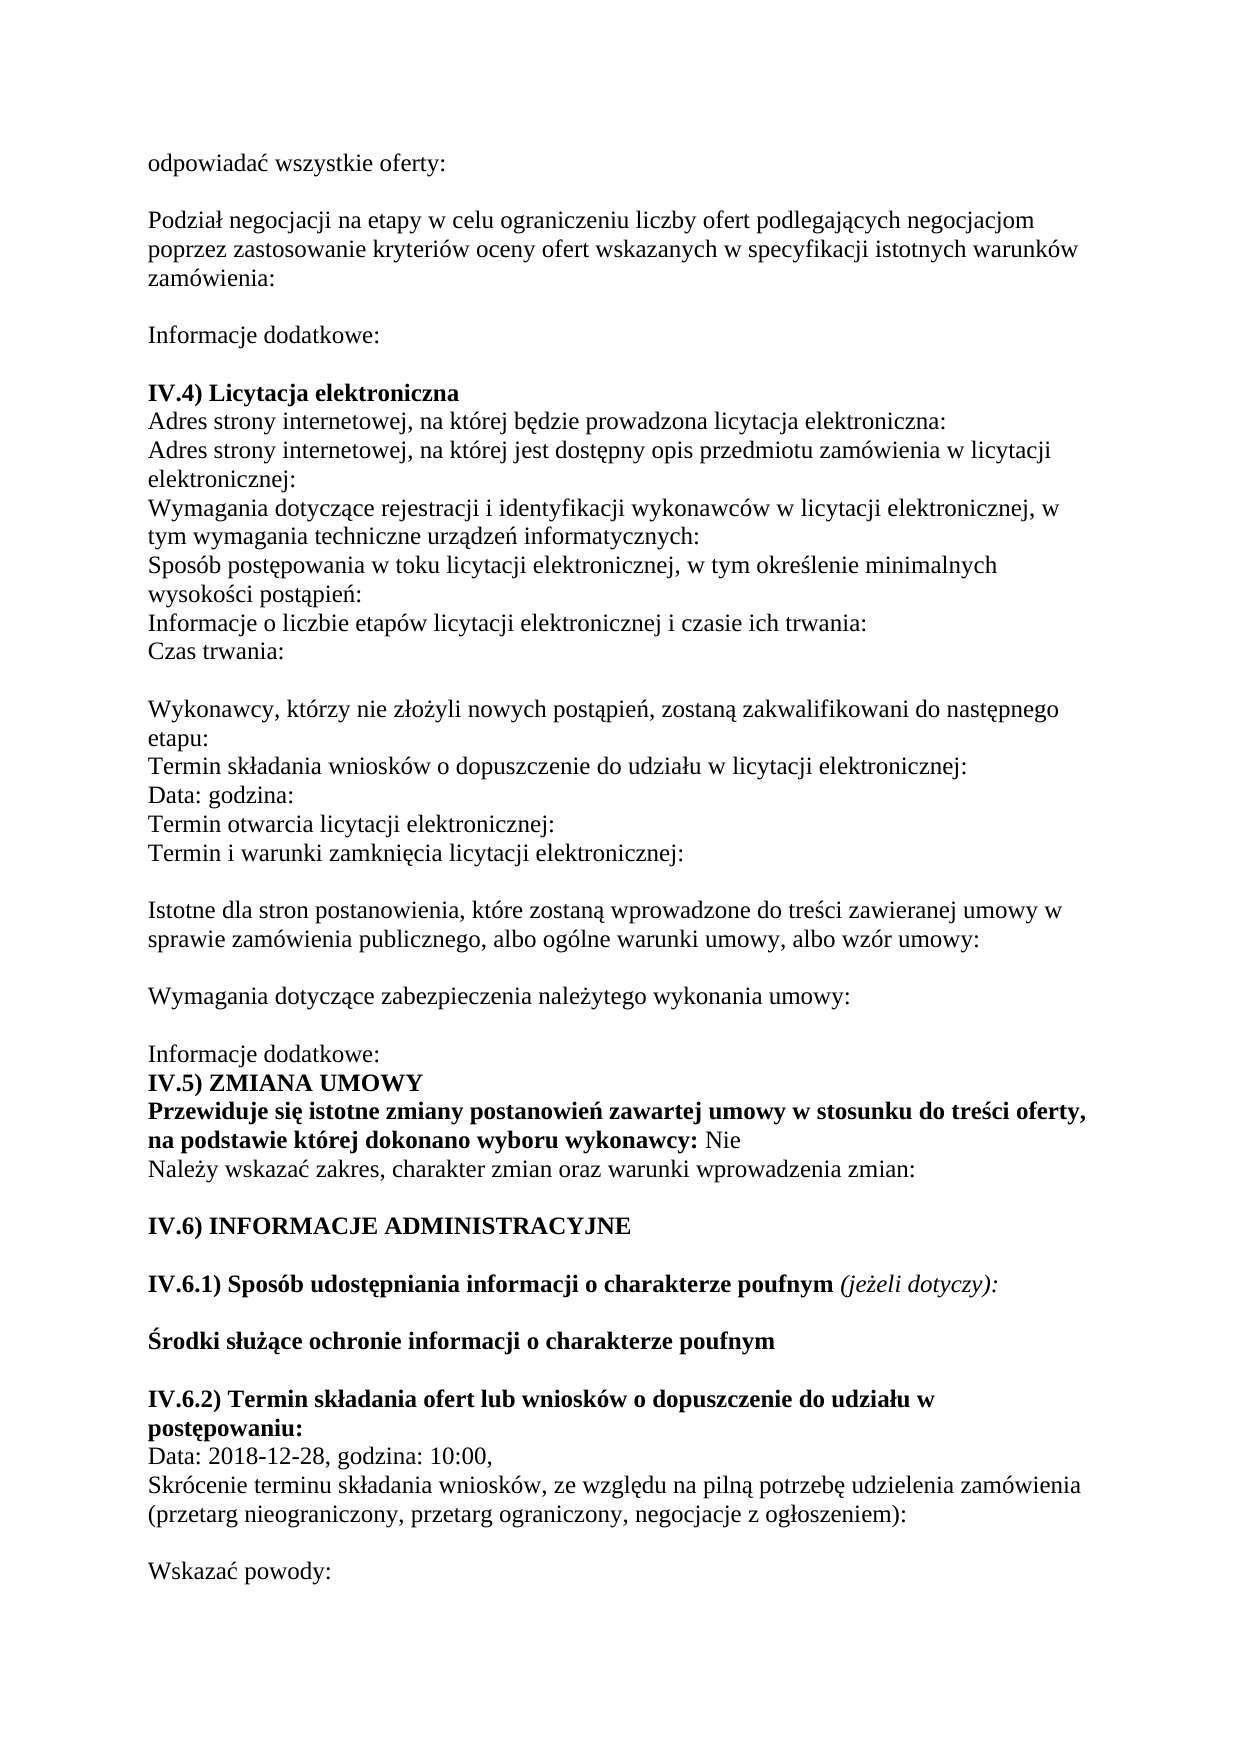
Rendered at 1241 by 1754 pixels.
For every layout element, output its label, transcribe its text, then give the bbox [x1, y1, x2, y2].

text Termin składania wniosków o dopuszczenie do udziału w licytacji elektronicznej: Data: godzina: Termin otwarcia licytacji elektronicznej: [148, 751, 1093, 838]
text Informacje dodatkowe: [148, 1010, 1093, 1068]
text Sposób postępowania w toku licytacji elektronicznej, w tym określenie minimalnych wysokości postąpień: [148, 550, 1093, 608]
text Termin i warunki zamknięcia licytacji elektronicznej: [148, 838, 1093, 866]
text Wymagania dotyczące zabezpieczenia należytego wykonania umowy: [148, 953, 1093, 1010]
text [148, 1068, 1093, 1585]
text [148, 148, 1093, 435]
text Czas trwania: Wykonawcy, którzy nie złożyli nowych postąpień, zostaną zakwalifikowani do następnego etapu: [148, 636, 1093, 751]
text Adres strony internetowej, na której jest dostępny opis przedmiotu zamówienia w licytacji elektronicznej: [148, 435, 1093, 493]
text Istotne dla stron postanowienia, które zostaną wprowadzone do treści zawieranej umowy w sprawie zamówienia publicznego, albo ogólne warunki umowy, albo wzór umowy: [148, 866, 1093, 953]
text Wymagania dotyczące rejestracji i identyfikacji wykonawców w licytacji elektronicznej, w tym wymagania techniczne urządzeń informatycznych: [148, 493, 1093, 550]
text Informacje o liczbie etapów licytacji elektronicznej i czasie ich trwania: [148, 608, 1093, 636]
